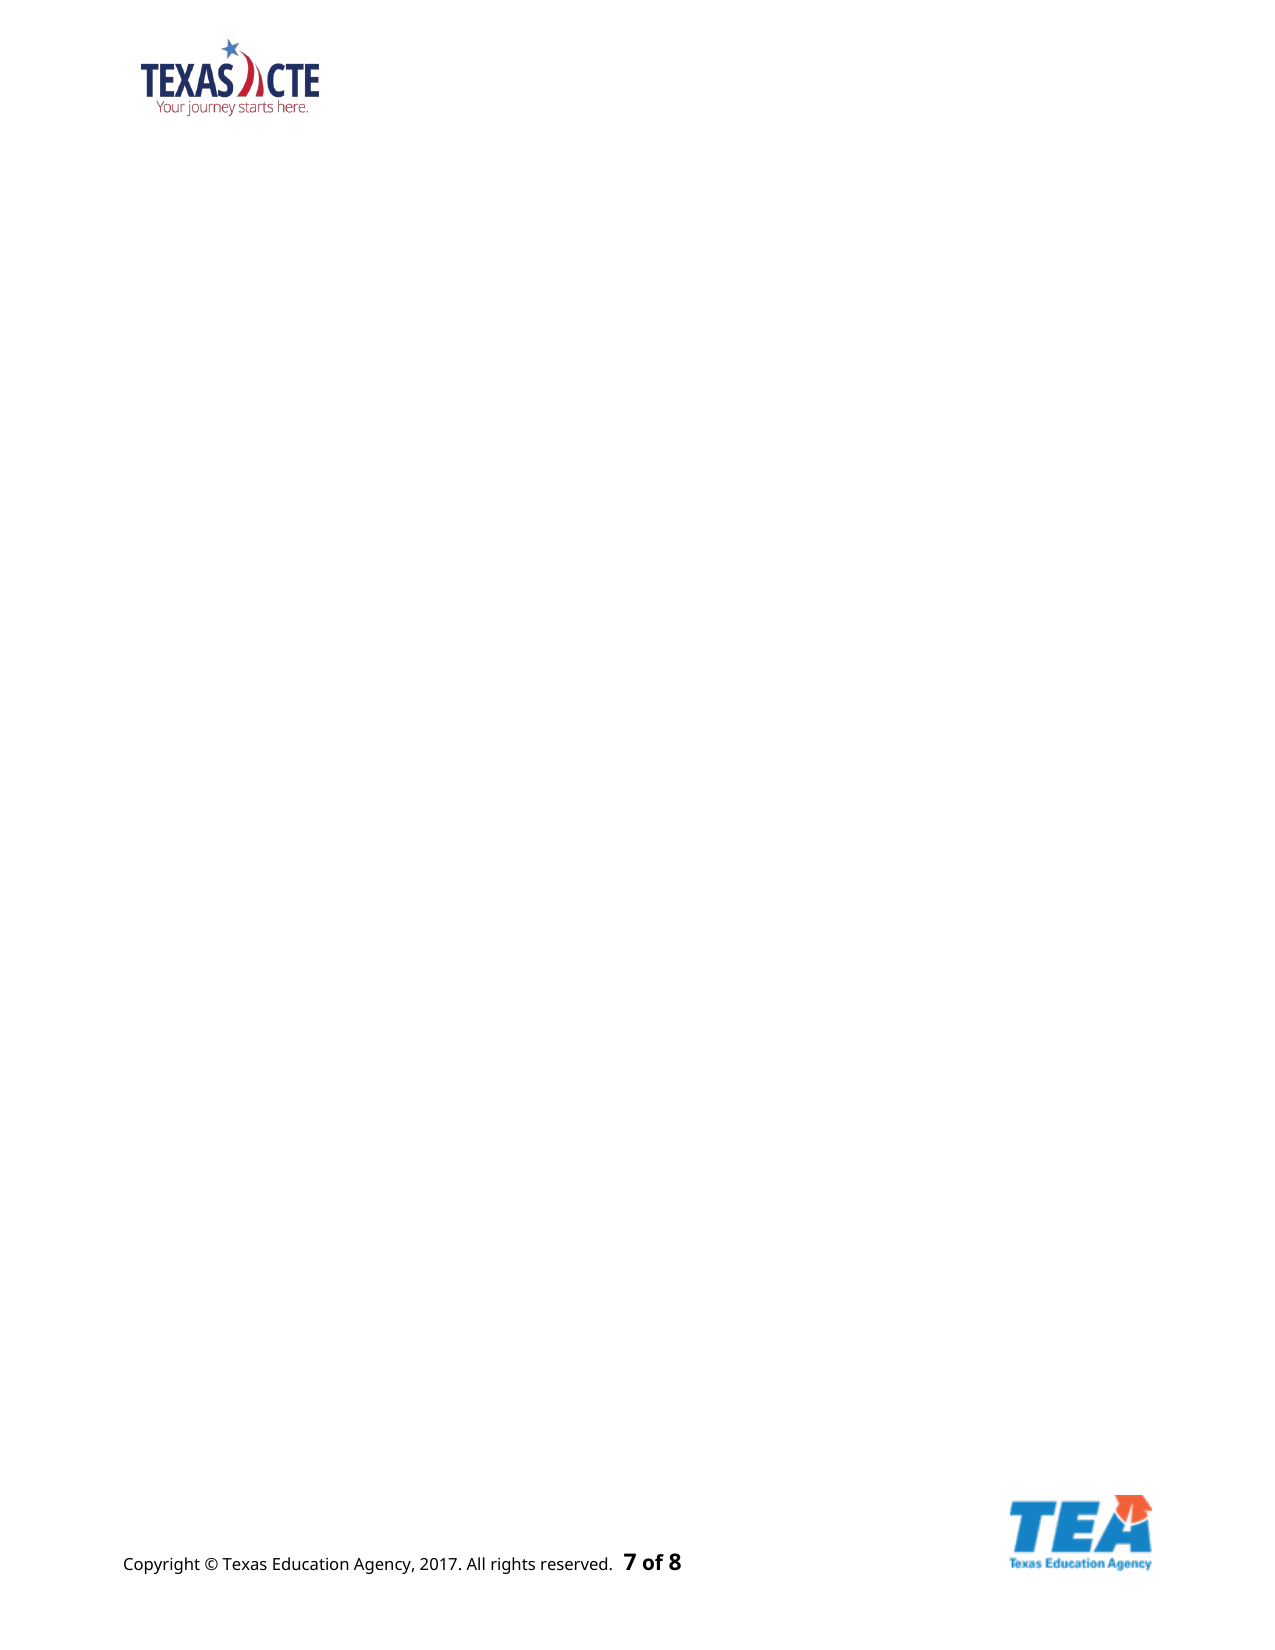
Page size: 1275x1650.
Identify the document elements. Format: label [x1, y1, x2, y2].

picture [122, 28, 338, 127]
picture [1009, 1495, 1153, 1571]
